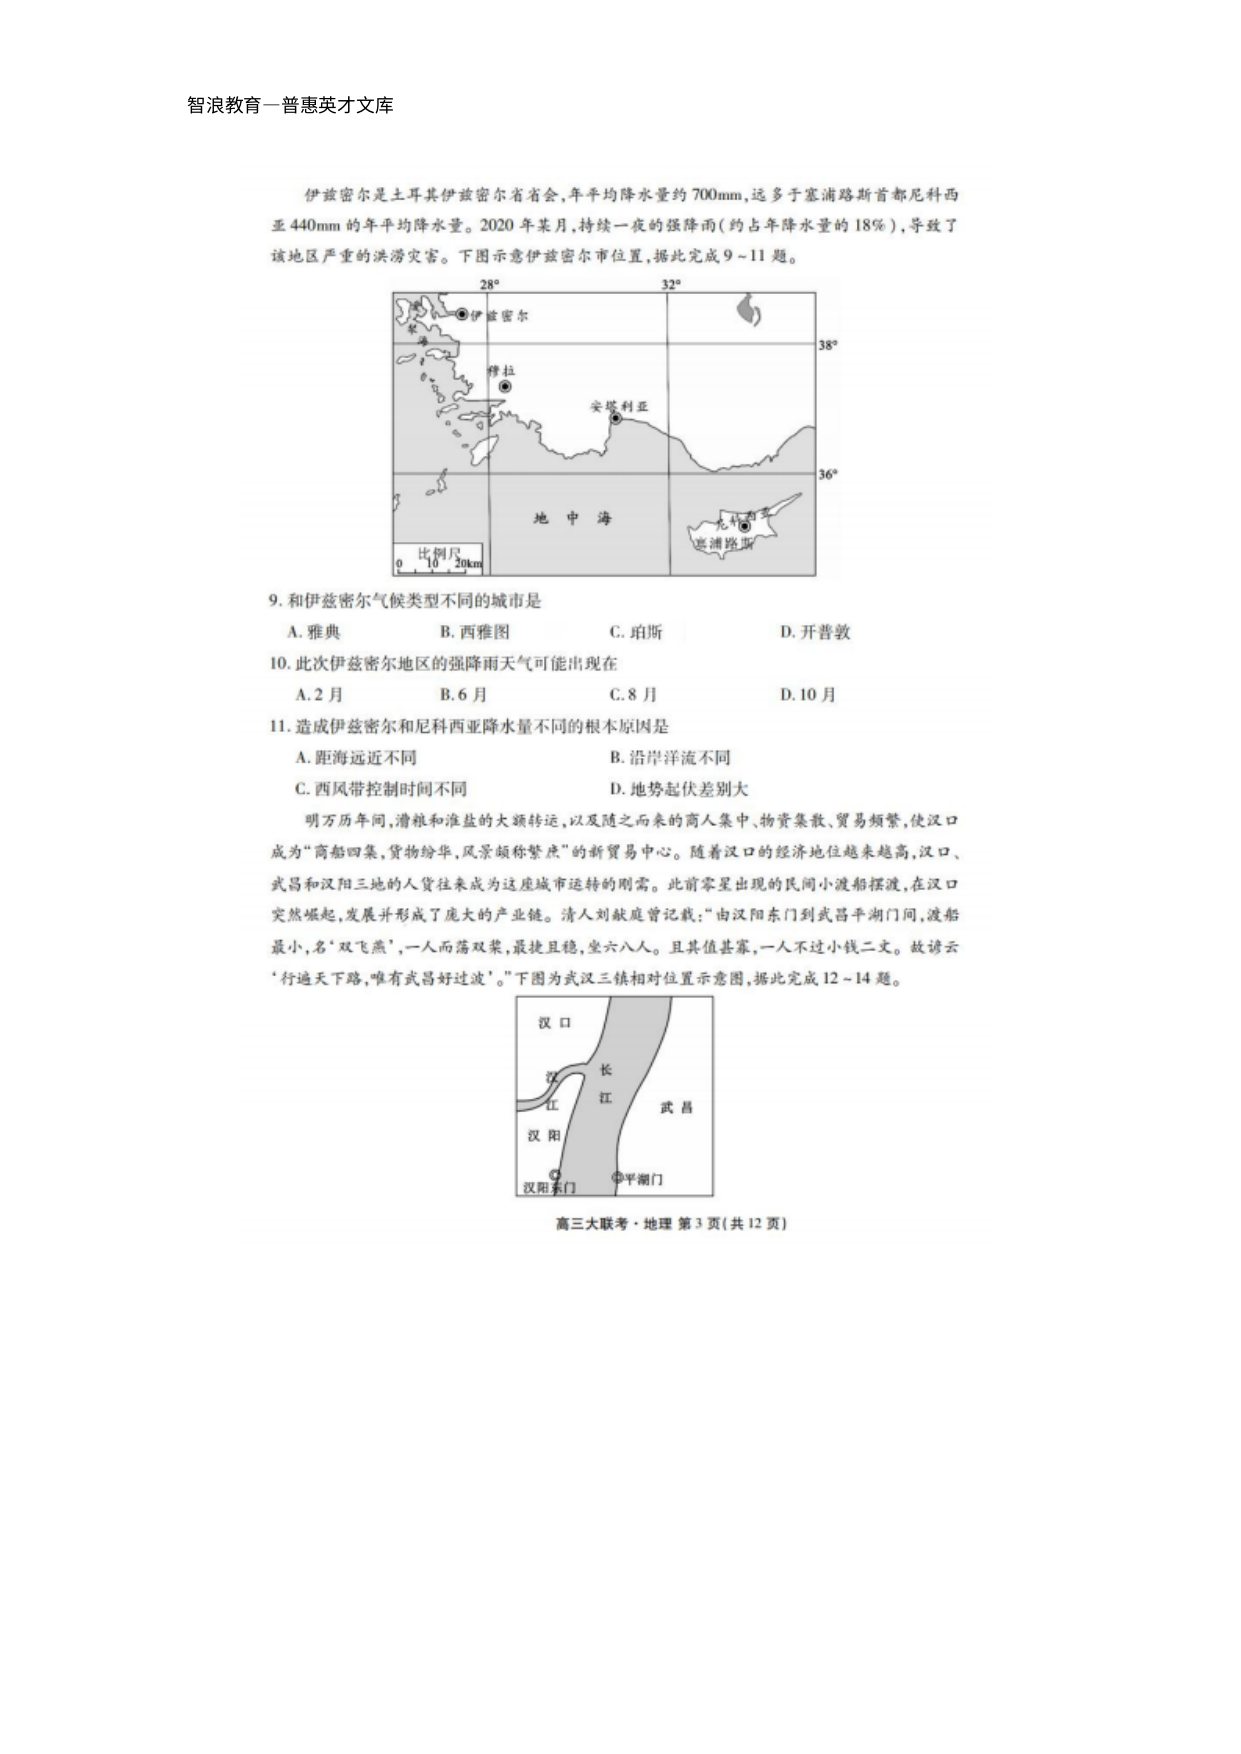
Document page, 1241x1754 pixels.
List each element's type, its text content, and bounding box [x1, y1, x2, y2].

picture [227, 162, 1014, 1245]
